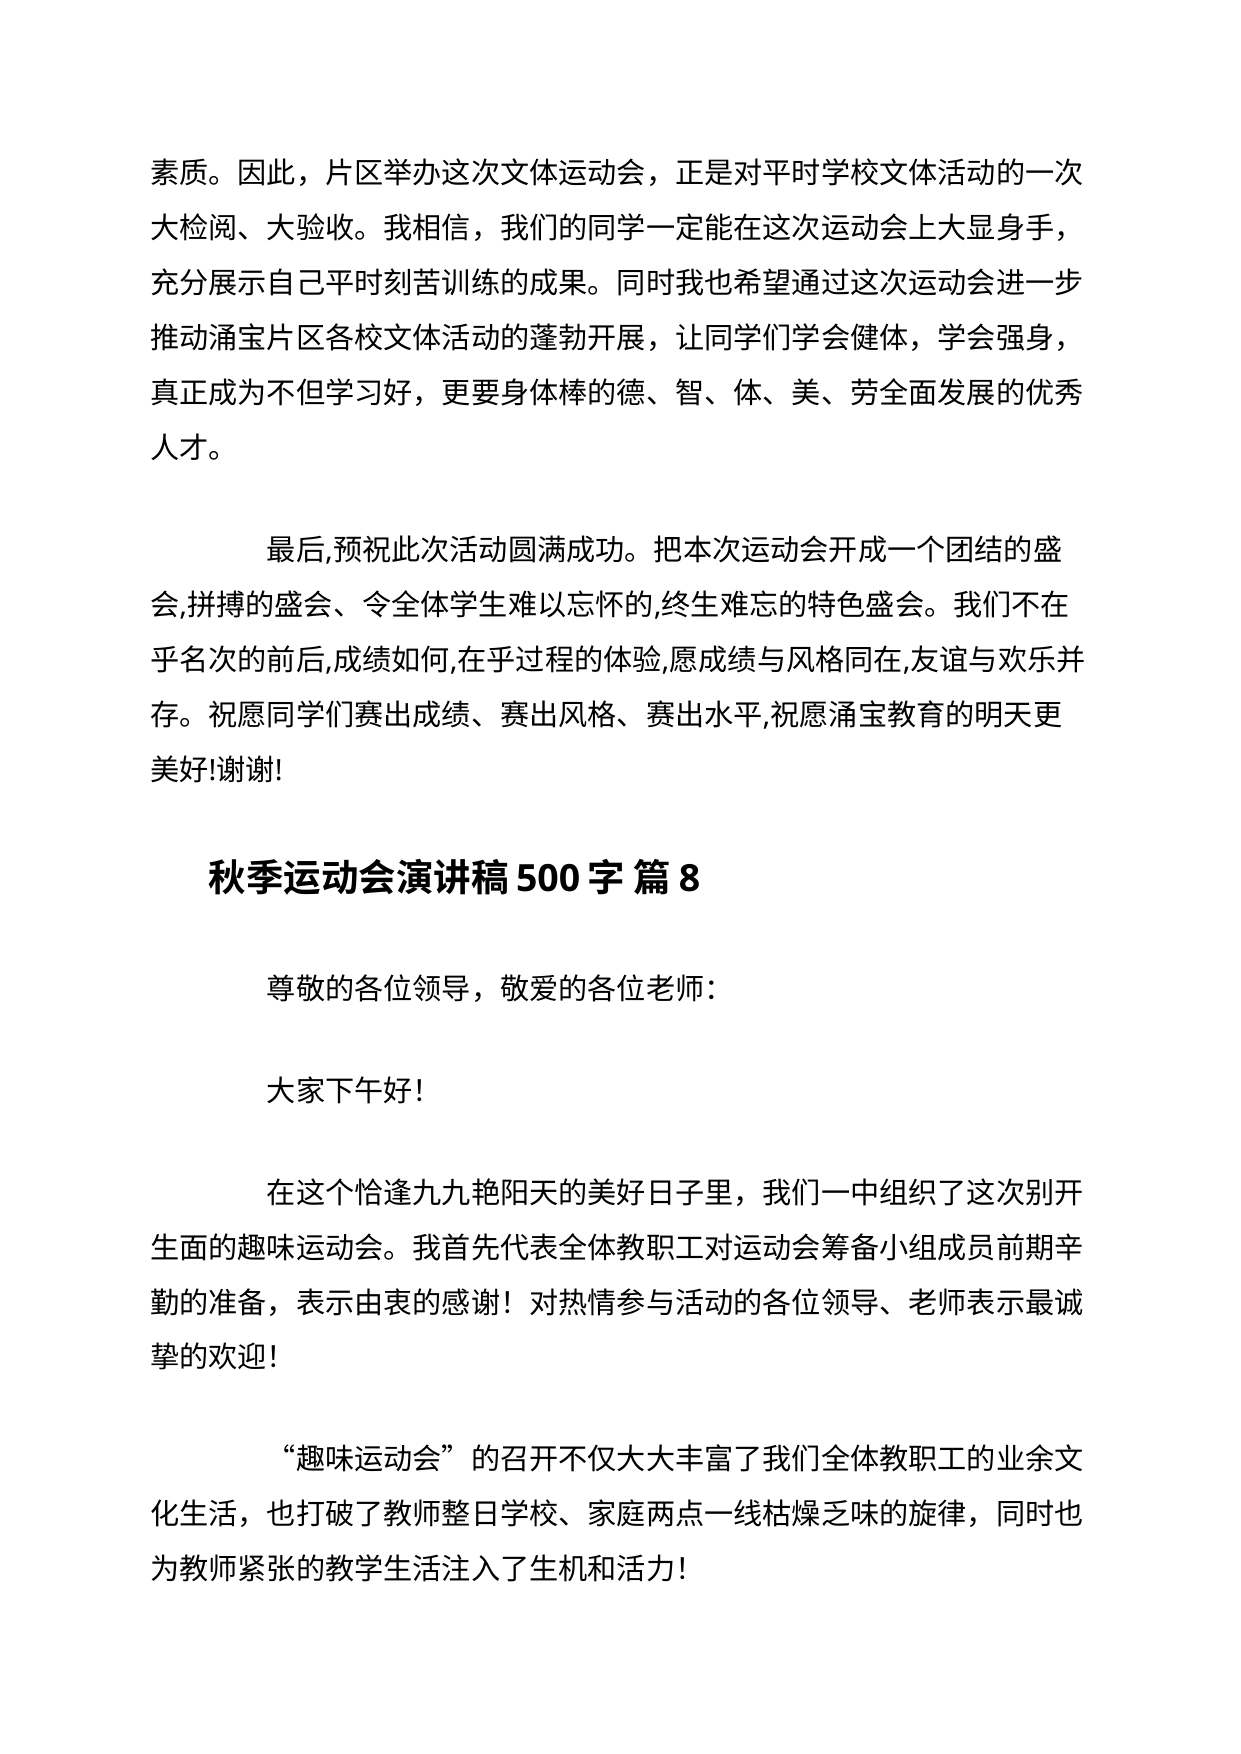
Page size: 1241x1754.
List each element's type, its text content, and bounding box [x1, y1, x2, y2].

text 秋季运动会演讲稿500字 篇8 [150, 848, 1090, 903]
text “趣味运动会”的召开不仅大大丰富了我们全体教职工的业余文化生活，也打破了教师整日学校、家庭两点一线枯燥乏味的旋律，同时也为教师紧张的教学生活注入了生机和活力！ [150, 1436, 1090, 1588]
text 最后,预祝此次活动圆满成功。把本次运动会开成一个团结的盛会,拼搏的盛会、令全体学生难以忘怀的,终生难忘的特色盛会。我们不在乎名次的前后,成绩如何,在乎过程的体验,愿成绩与风格同在,友谊与欢乐并存。祝愿同学们赛出成绩、赛出风格、赛出水平,祝愿涌宝教育的明天更美好!谢谢! [150, 526, 1090, 789]
text 在这个恰逢九九艳阳天的美好日子里，我们一中组织了这次别开生面的趣味运动会。我首先代表全体教职工对运动会筹备小组成员前期辛勤的准备，表示由衷的感谢！对热情参与活动的各位领导、老师表示最诚挚的欢迎！ [150, 1169, 1090, 1376]
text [150, 150, 1090, 467]
text 大家下午好！ [150, 1068, 1090, 1110]
text 尊敬的各位领导，敬爱的各位老师： [150, 966, 1090, 1008]
